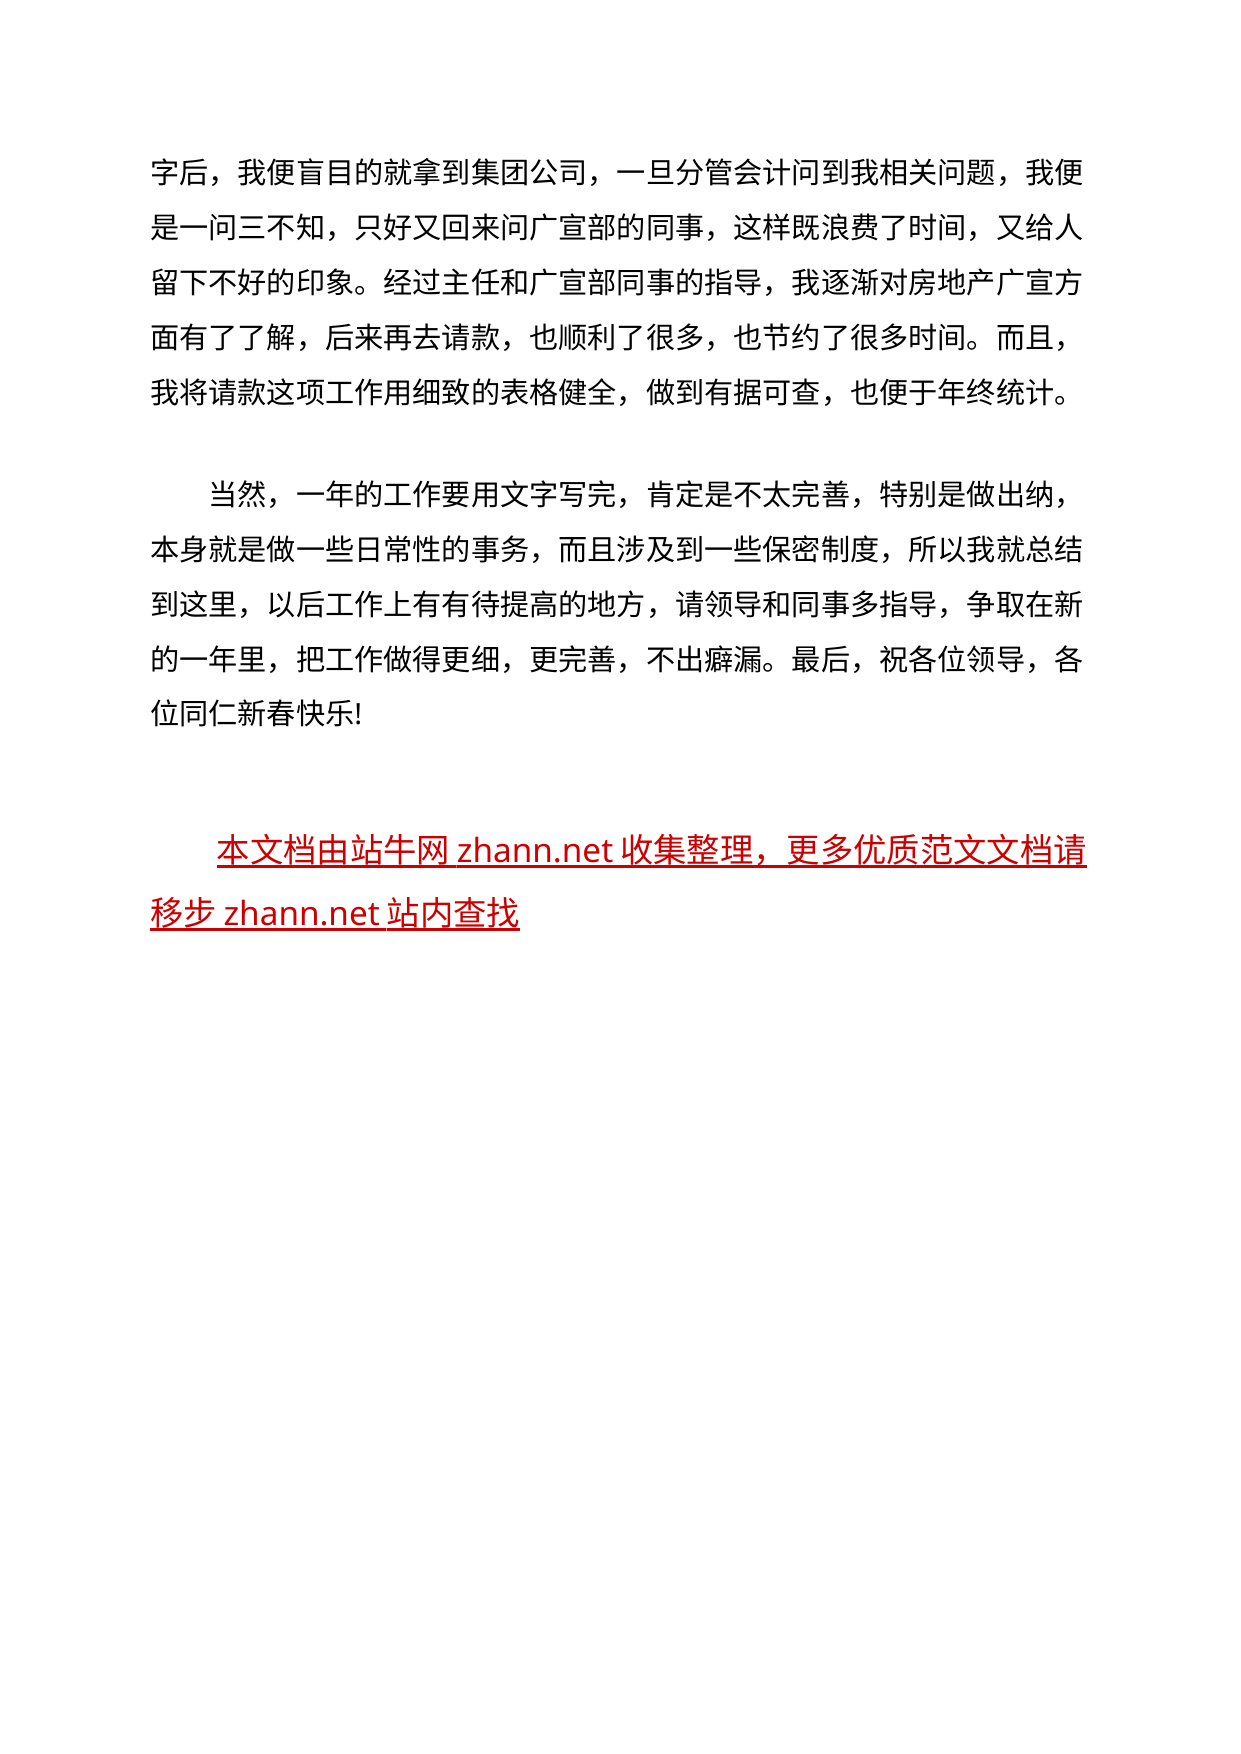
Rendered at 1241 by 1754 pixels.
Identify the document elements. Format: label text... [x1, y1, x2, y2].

text 当然，一年的工作要用文字写完，肯定是不太完善，特别是做出纳，本身就是做一些日常性的事务，而且涉及到一些保密制度，所以我就总结到这里，以后工作上有有待提高的地方，请领导和同事多指导，争取在新的一年里，把工作做得更细，更完善，不出癖漏。最后，祝各位领导，各位同仁新春快乐! [150, 471, 1090, 733]
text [150, 150, 1090, 412]
text 本文档由站牛网zhann.net收集整理，更多优质范文文档请移步zhann.net站内查找 [150, 824, 1090, 935]
